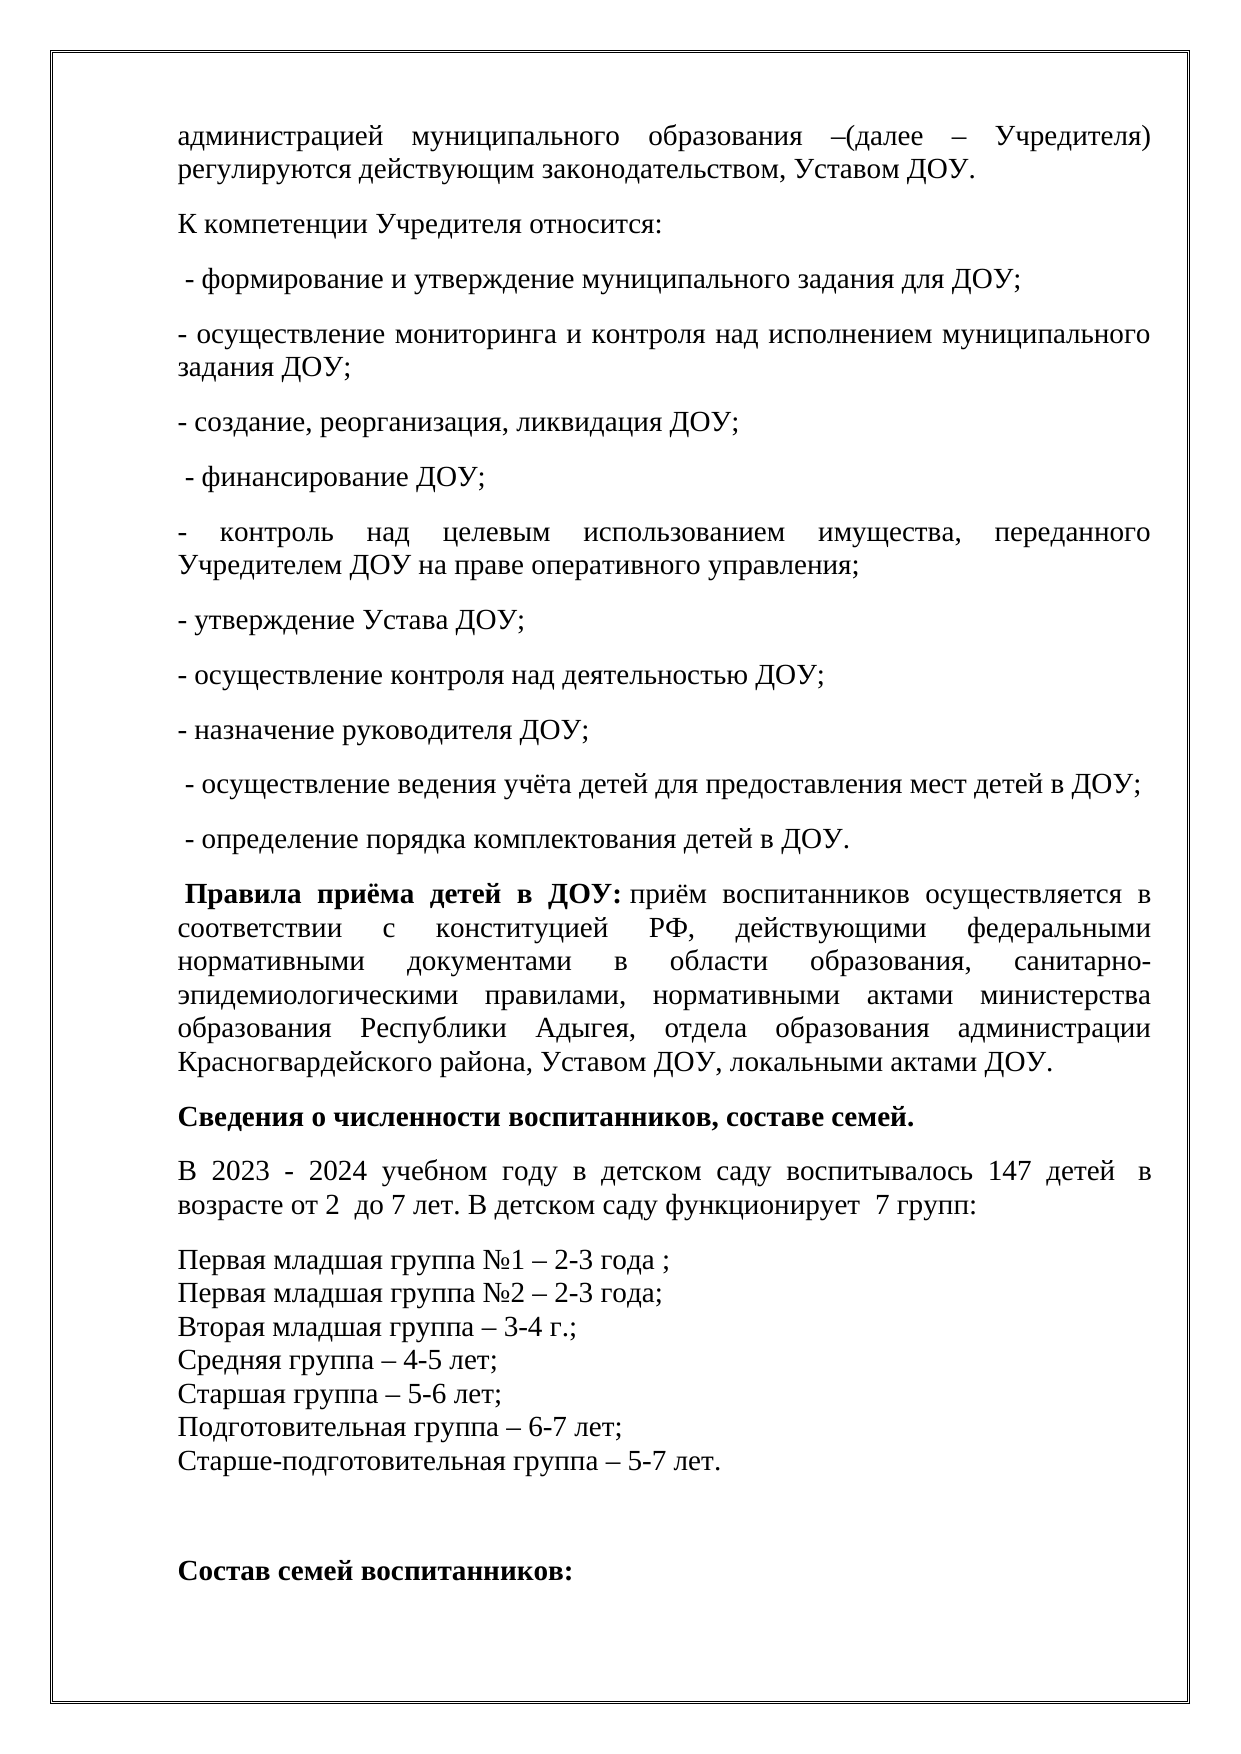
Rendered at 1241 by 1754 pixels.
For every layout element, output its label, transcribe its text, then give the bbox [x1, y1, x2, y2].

text К компетенции Учредителя относится: [177, 206, 1152, 240]
text - контроль над целевым использованием имущества, переданного Учредителем ДОУ на праве оперативного управления; [177, 514, 1152, 581]
text Средняя группа – 4-5 лет; [177, 1342, 1152, 1376]
text - создание, реорганизация, ликвидация ДОУ; [177, 404, 1152, 438]
text - осуществление мониторинга и контроля над исполнением муниципального задания ДОУ; [177, 316, 1152, 383]
text - утверждение Устава ДОУ; [177, 602, 1152, 636]
text Правила приёма детей в ДОУ: приём воспитанников осуществляется в соответствии с конституцией РФ, действующими федеральными нормативными документами в области образования, санитарно-эпидемиологическими правилами, нормативными актами министерства образования Республики Адыгея, отдела образования администрации Красногвардейского района, Уставом ДОУ, локальными актами ДОУ. [177, 876, 1152, 1077]
text Состав семей воспитанников: [177, 1553, 1152, 1586]
text Вторая младшая группа – 3-4 г.; [177, 1309, 1152, 1342]
text - формирование и утверждение муниципального задания для ДОУ; [177, 261, 1152, 295]
text Первая младшая группа №1 – 2-3 года ; [177, 1242, 1152, 1275]
text - осуществление ведения учёта детей для предоставления мест детей в ДОУ; [177, 767, 1152, 800]
text - определение порядка комплектования детей в ДОУ. [177, 821, 1152, 855]
text Старшая группа – 5-6 лет; [177, 1376, 1152, 1409]
text Сведения о численности воспитанников, составе семей. [177, 1099, 1152, 1132]
text В 2023 - 2024 учебном году в детском саду воспитывалось 147 детей в возрасте от 2 до 7 лет. В детском саду функционирует 7 групп: [177, 1153, 1152, 1221]
text - осуществление контроля над деятельностью ДОУ; [177, 657, 1152, 691]
text Старше-подготовительная группа – 5-7 лет. [177, 1443, 1152, 1477]
text - финансирование ДОУ; [177, 459, 1152, 493]
text Первая младшая группа №2 – 2-3 года; [177, 1275, 1152, 1309]
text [177, 118, 1152, 185]
text Подготовительная группа – 6-7 лет; [177, 1409, 1152, 1443]
text - назначение руководителя ДОУ; [177, 712, 1152, 745]
